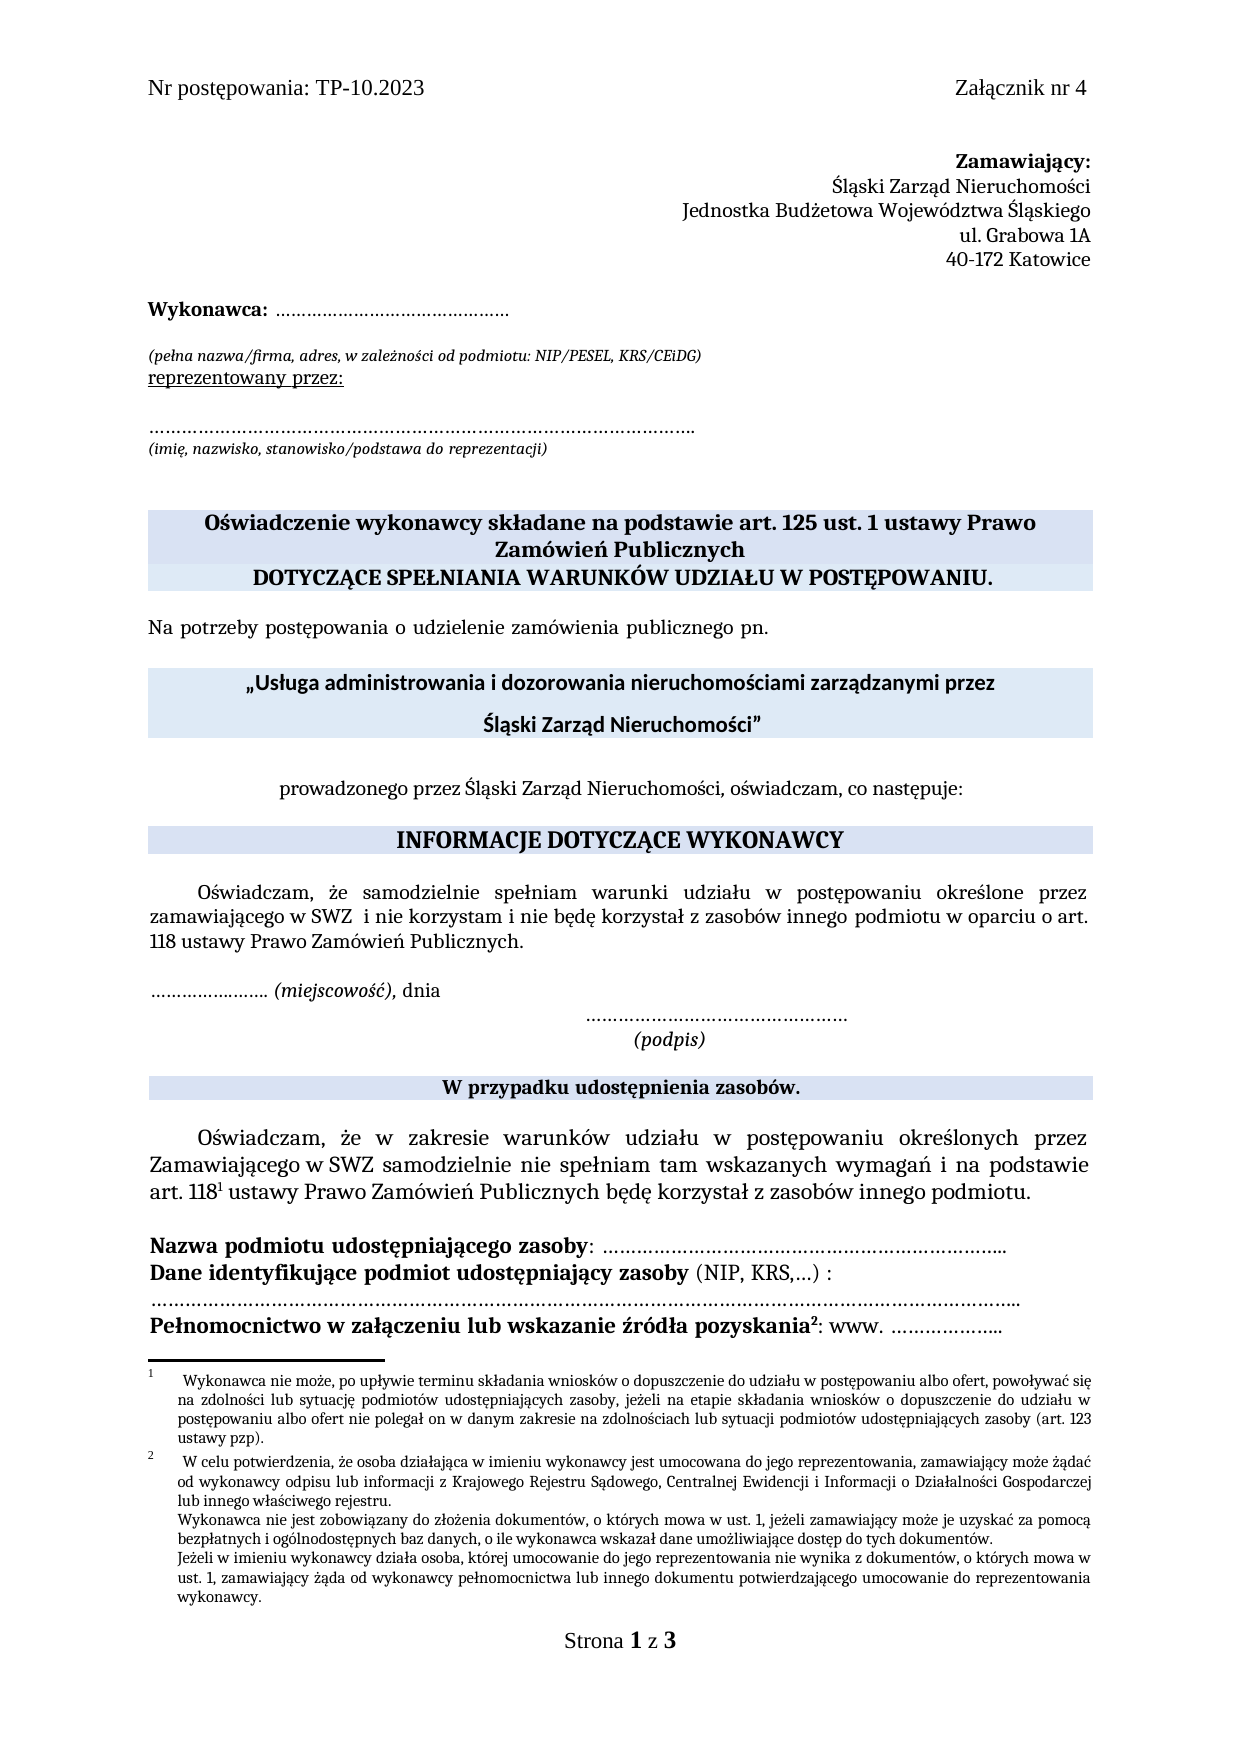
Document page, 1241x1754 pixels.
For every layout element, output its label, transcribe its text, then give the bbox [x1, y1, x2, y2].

text Nazwa podmiotu udostępniającego zasoby: …………………………………………………………….. [149, 1233, 1093, 1259]
text W przypadku udostępnienia zasobów. [149, 1076, 1093, 1100]
text „Usługa administrowania i dozorowania nieruchomościami zarządzanymi przez Śląski Zarząd Nieruchomości” [148, 668, 1093, 738]
text Wykonawca: ……………………………………… [148, 297, 839, 321]
text (imię, nazwisko, stanowisko/podstawa do reprezentacji) [148, 439, 839, 458]
text Śląski Zarząd Nieruchomości [528, 174, 1091, 198]
text DOTYCZĄCE SPEŁNIANIA WARUNKÓW UDZIAŁU W POSTĘPOWANIU. [148, 564, 1093, 591]
text 40-172 Katowice [528, 248, 1091, 272]
text Zamawiający: [553, 150, 1091, 174]
text …………….……. (miejscowość), dnia [149, 979, 1093, 1003]
text INFORMACJE DOTYCZĄCE WYKONAWCY [148, 826, 1093, 854]
text Na potrzeby postępowania o udzielenie zamówienia publicznego pn. [148, 616, 1093, 640]
text Oświadczam, że w zakresie warunków udziału w postępowaniu określonych przez Zamawiającego w SWZ samodzielnie nie spełniam tam wskazanych wymagań i na podstawie art. 118 ustawy Prawo Zamówień Publicznych będę korzystał z zasobów innego podmiotu. [149, 1125, 1089, 1205]
text Oświadczenie wykonawcy składane na podstawie art. 125 ust. 1 ustawy Prawo Zamówień Publicznych [148, 510, 1093, 564]
text Dane identyfikujące podmiot udostępniający zasoby (NIP, KRS,…) : …………………………………………………………………………………………………………………………………….. [149, 1260, 1093, 1312]
text reprezentowany przez: [148, 366, 839, 390]
text Oświadczam, że samodzielnie spełniam warunki udziału w postępowaniu określone przez zamawiającego w SWZ i nie korzystam i nie będę korzystał z zasobów innego podmiotu w oparciu o art. 118 ustawy Prawo Zamówień Publicznych. [149, 880, 1089, 953]
text ul. Grabowa 1A [528, 223, 1091, 247]
text (podpis) [633, 1027, 1093, 1051]
text ………………………………………………………………………………………. [148, 415, 839, 439]
text (pełna nazwa/firma, adres, w zależności od podmiotu: NIP/PESEL, KRS/CEiDG) [148, 346, 839, 365]
text prowadzonego przez Śląski Zarząd Nieruchomości, oświadczam, co następuje: [149, 776, 1093, 800]
text Jednostka Budżetowa Województwa Śląskiego [528, 199, 1091, 223]
text ………………………………………… [584, 1003, 1093, 1027]
text Pełnomocnictwo w załączeniu lub wskazanie źródła pozyskania: www. ……………….. [149, 1313, 1093, 1339]
